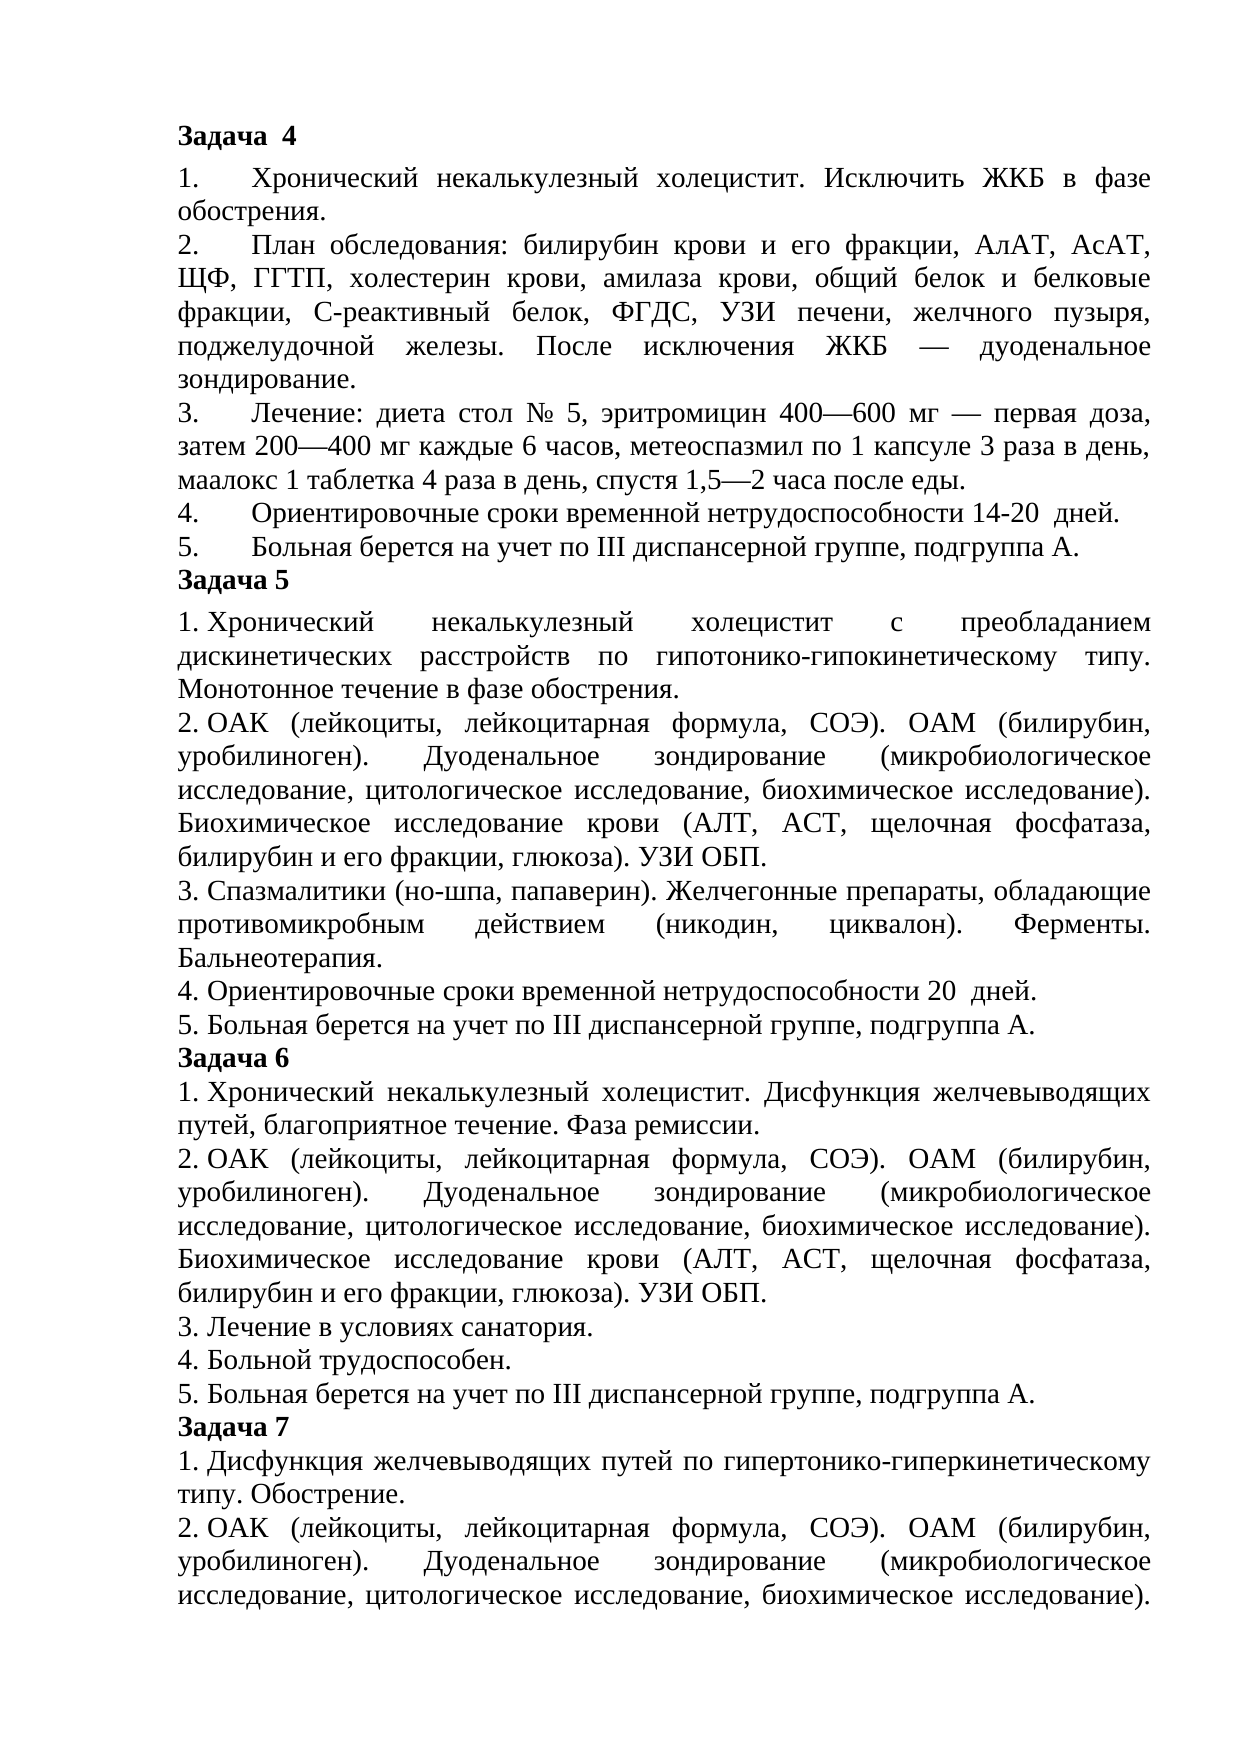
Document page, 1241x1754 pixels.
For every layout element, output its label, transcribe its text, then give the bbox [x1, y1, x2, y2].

list Лечение: диета стол № 5, эритромицин 400—600 мг — первая доза, затем 200—400 мг каждые 6 часов, метеоспазмил по 1 капсуле 3 раза в день, маалокс 1 таблетка 4 раза в день, спустя 1,5—2 часа после еды. [177, 395, 1152, 495]
list Больной трудоспособен. [177, 1342, 1152, 1376]
text Задача 4 [177, 118, 1152, 152]
list Спазмалитики (но-шпа, папаверин). Желчегонные препараты, обладающие противомикробным действием (никодин, циквалон). Ферменты. Бальнеотерапия. [177, 873, 1152, 973]
list Хронический некалькулезный холецистит. Дисфункция желчевыводящих путей, благоприятное течение. Фаза ремиссии. [177, 1074, 1152, 1141]
list Хронический некалькулезный холецистит с преобладанием дискинетических расстройств по гипотонико-гипокинетическому типу. Монотонное течение в фазе обострения. [177, 604, 1152, 705]
list Больная берется на учет по III диспансерной группе, подгруппа А. [177, 529, 1152, 562]
list Ориентировочные сроки временной нетрудоспособности 14-20 дней. [177, 495, 1152, 529]
list Больная берется на учет по III диспансерной группе, подгруппа А. [177, 1007, 1152, 1040]
list Дисфункция желчевыводящих путей по гипертонико-гиперкинетическому типу. Обострение. [177, 1443, 1152, 1510]
list Больная берется на учет по III диспансерной группе, подгруппа А. [177, 1376, 1152, 1409]
list Хронический некалькулезный холецистит. Исключить ЖКБ в фазе обострения. [177, 160, 1152, 227]
text Задача 5 [177, 562, 1152, 596]
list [177, 1510, 1152, 1611]
text Задача 6 [177, 1040, 1152, 1074]
list Ориентировочные сроки временной нетрудоспособности 20 дней. [177, 973, 1152, 1007]
list Лечение в условиях санатория. [177, 1309, 1152, 1342]
list План обследования: билирубин крови и его фракции, АлАТ, АсАТ, ЩФ, ГГТП, холестерин крови, амилаза крови, общий белок и белковые фракции, С-реактивный белок, ФГДС, УЗИ печени, желчного пузыря, поджелудочной железы. После исключения ЖКБ — дуоденальное зондирование. [177, 227, 1152, 395]
text Задача 7 [177, 1409, 1152, 1443]
